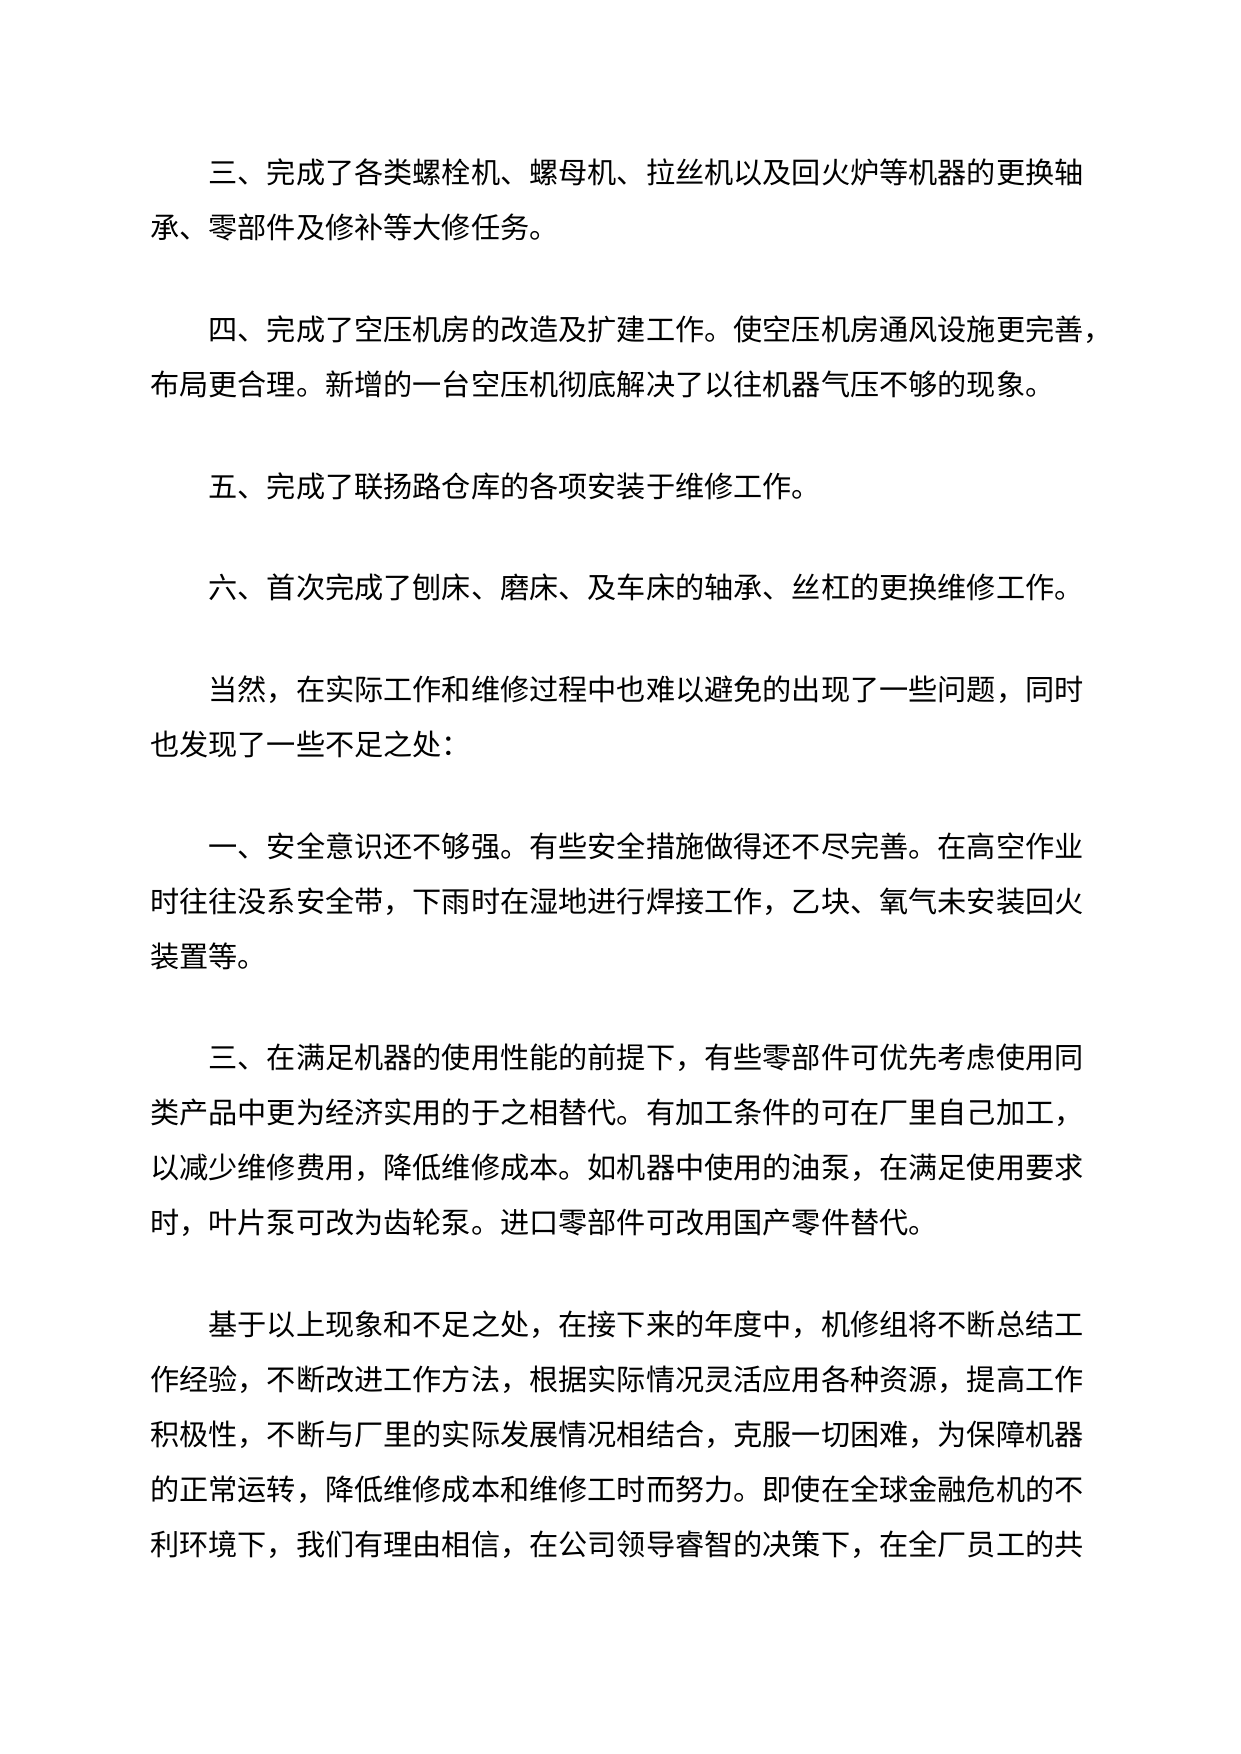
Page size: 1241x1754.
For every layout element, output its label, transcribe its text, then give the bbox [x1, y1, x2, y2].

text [150, 1302, 1090, 1563]
text 四、完成了空压机房的改造及扩建工作。使空压机房通风设施更完善，布局更合理。新增的一台空压机彻底解决了以往机器气压不够的现象。 [150, 307, 1090, 404]
text 三、完成了各类螺栓机、螺母机、拉丝机以及回火炉等机器的更换轴承、零部件及修补等大修任务。 [150, 150, 1090, 247]
text 一、安全意识还不够强。有些安全措施做得还不尽完善。在高空作业时往往没系安全带，下雨时在湿地进行焊接工作，乙块、氧气未安装回火装置等。 [150, 823, 1090, 976]
text 六、首次完成了刨床、磨床、及车床的轴承、丝杠的更换维修工作。 [150, 565, 1090, 607]
text 当然，在实际工作和维修过程中也难以避免的出现了一些问题，同时也发现了一些不足之处： [150, 667, 1090, 764]
text 三、在满足机器的使用性能的前提下，有些零部件可优先考虑使用同类产品中更为经济实用的于之相替代。有加工条件的可在厂里自己加工，以减少维修费用，降低维修成本。如机器中使用的油泵，在满足使用要求时，叶片泵可改为齿轮泵。进口零部件可改用国产零件替代。 [150, 1035, 1090, 1242]
text 五、完成了联扬路仓库的各项安装于维修工作。 [150, 463, 1090, 506]
